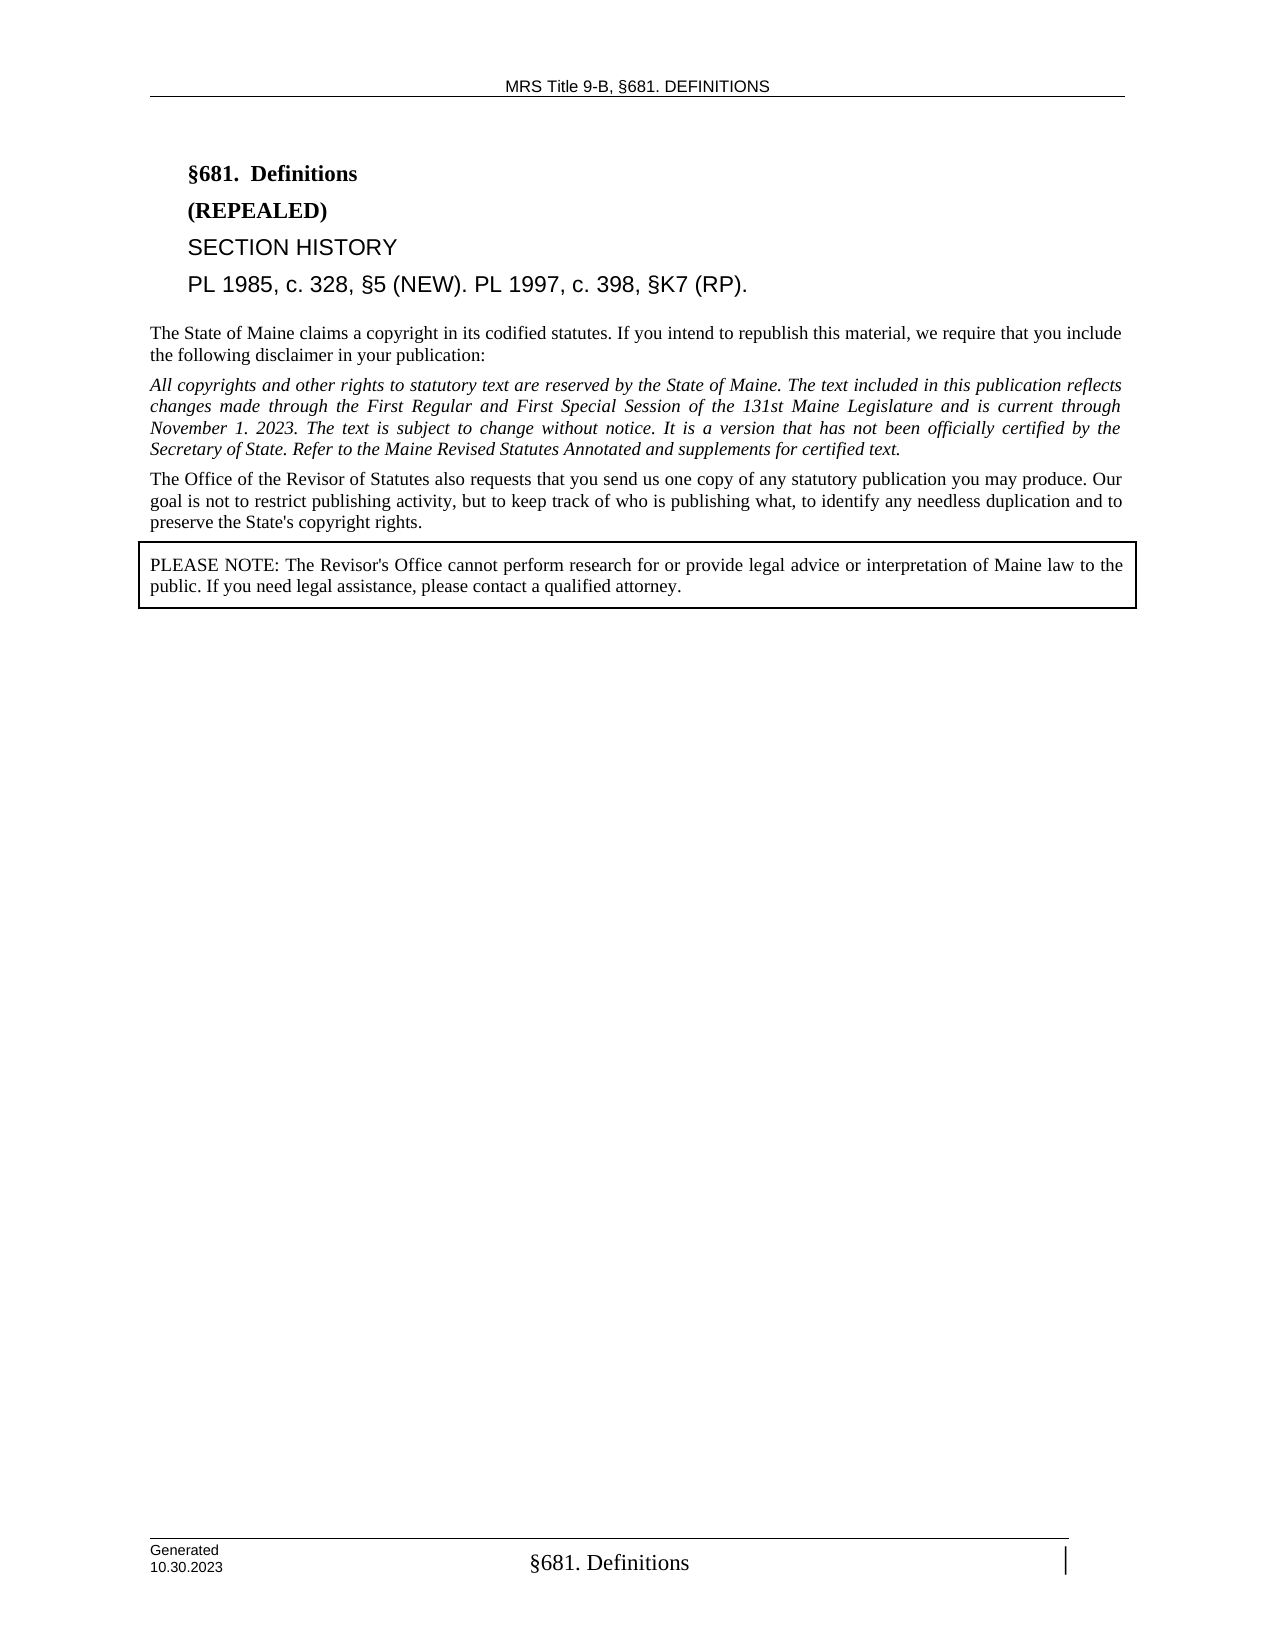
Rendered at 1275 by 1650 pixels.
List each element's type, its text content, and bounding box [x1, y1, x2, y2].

text All copyrights and other rights to statutory text are reserved by the State of Maine. The text included in this publication reflects changes made through the First Regular and First Special Session of the 131st Maine Legislature and is current through November 1. 2023 . The text is subject to change without notice. It is a version that has not been officially certified by the Secretary of State. Refer to the Maine Revised Statutes Annotated and supplements for certified text. [150, 373, 1125, 460]
text (REPEALED) [187, 197, 1125, 223]
text §681. Definitions [187, 160, 1125, 187]
text PL 1985, c. 328, §5 (NEW). PL 1997, c. 398, §K7 (RP). [187, 271, 1125, 297]
text The Office of the Revisor of Statutes also requests that you send us one copy of any statutory publication you may produce. Our goal is not to restrict publishing activity, but to keep track of who is publishing what, to identify any needless duplication and to preserve the State's copyright rights. [150, 468, 1125, 533]
text SECTION HISTORY [187, 234, 1125, 260]
text The State of Maine claims a copyright in its codified statutes. If you intend to republish this material, we require that you include the following disclaimer in your publication: [150, 322, 1125, 365]
text PLEASE NOTE: The Revisor's Office cannot perform research for or provide legal advice or interpretation of Maine law to the public. If you need legal assistance, please contact a qualified attorney. [140, 543, 1135, 607]
